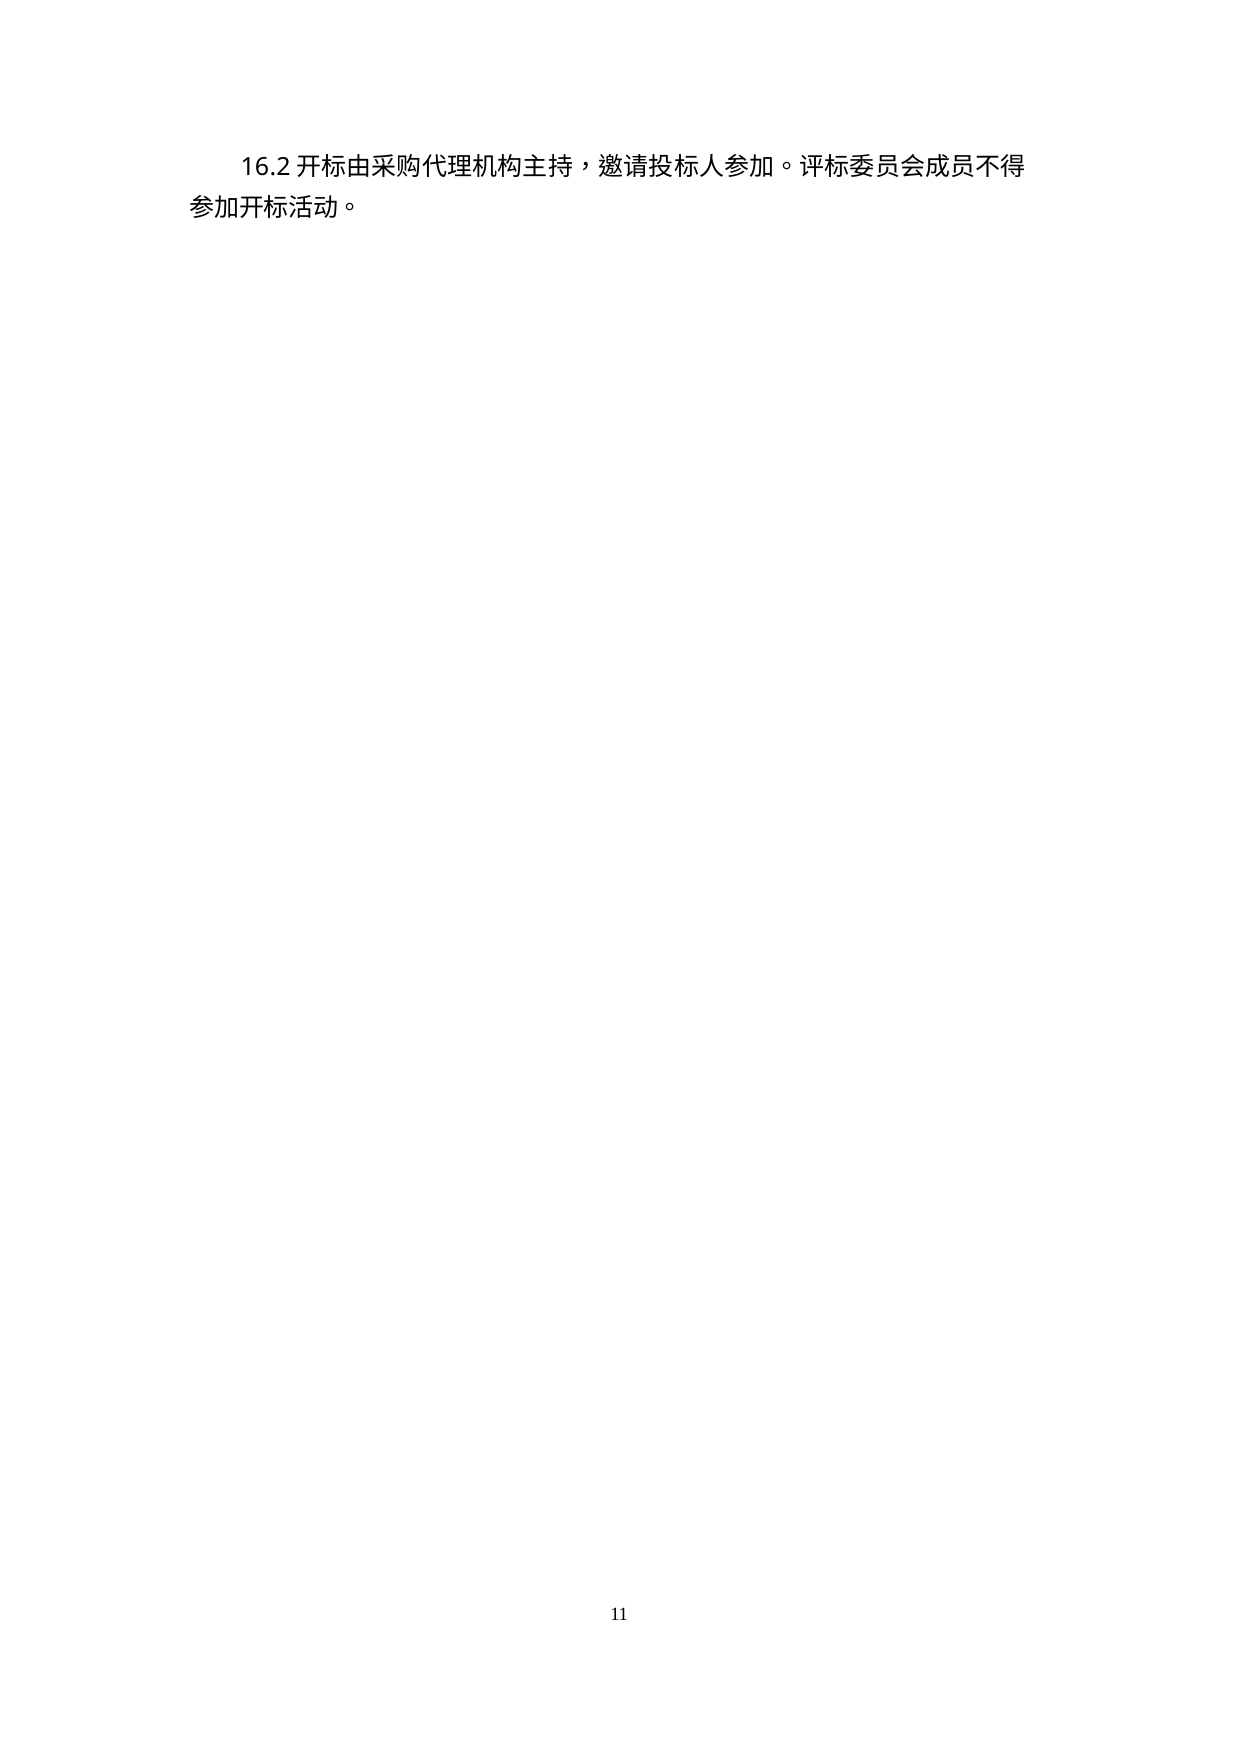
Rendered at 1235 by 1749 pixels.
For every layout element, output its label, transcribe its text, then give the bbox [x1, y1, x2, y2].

text 16.2开标由采购代理机构主持，邀请投标人参加。评标委员会成员不得参加开标活动。 [189, 148, 1046, 224]
